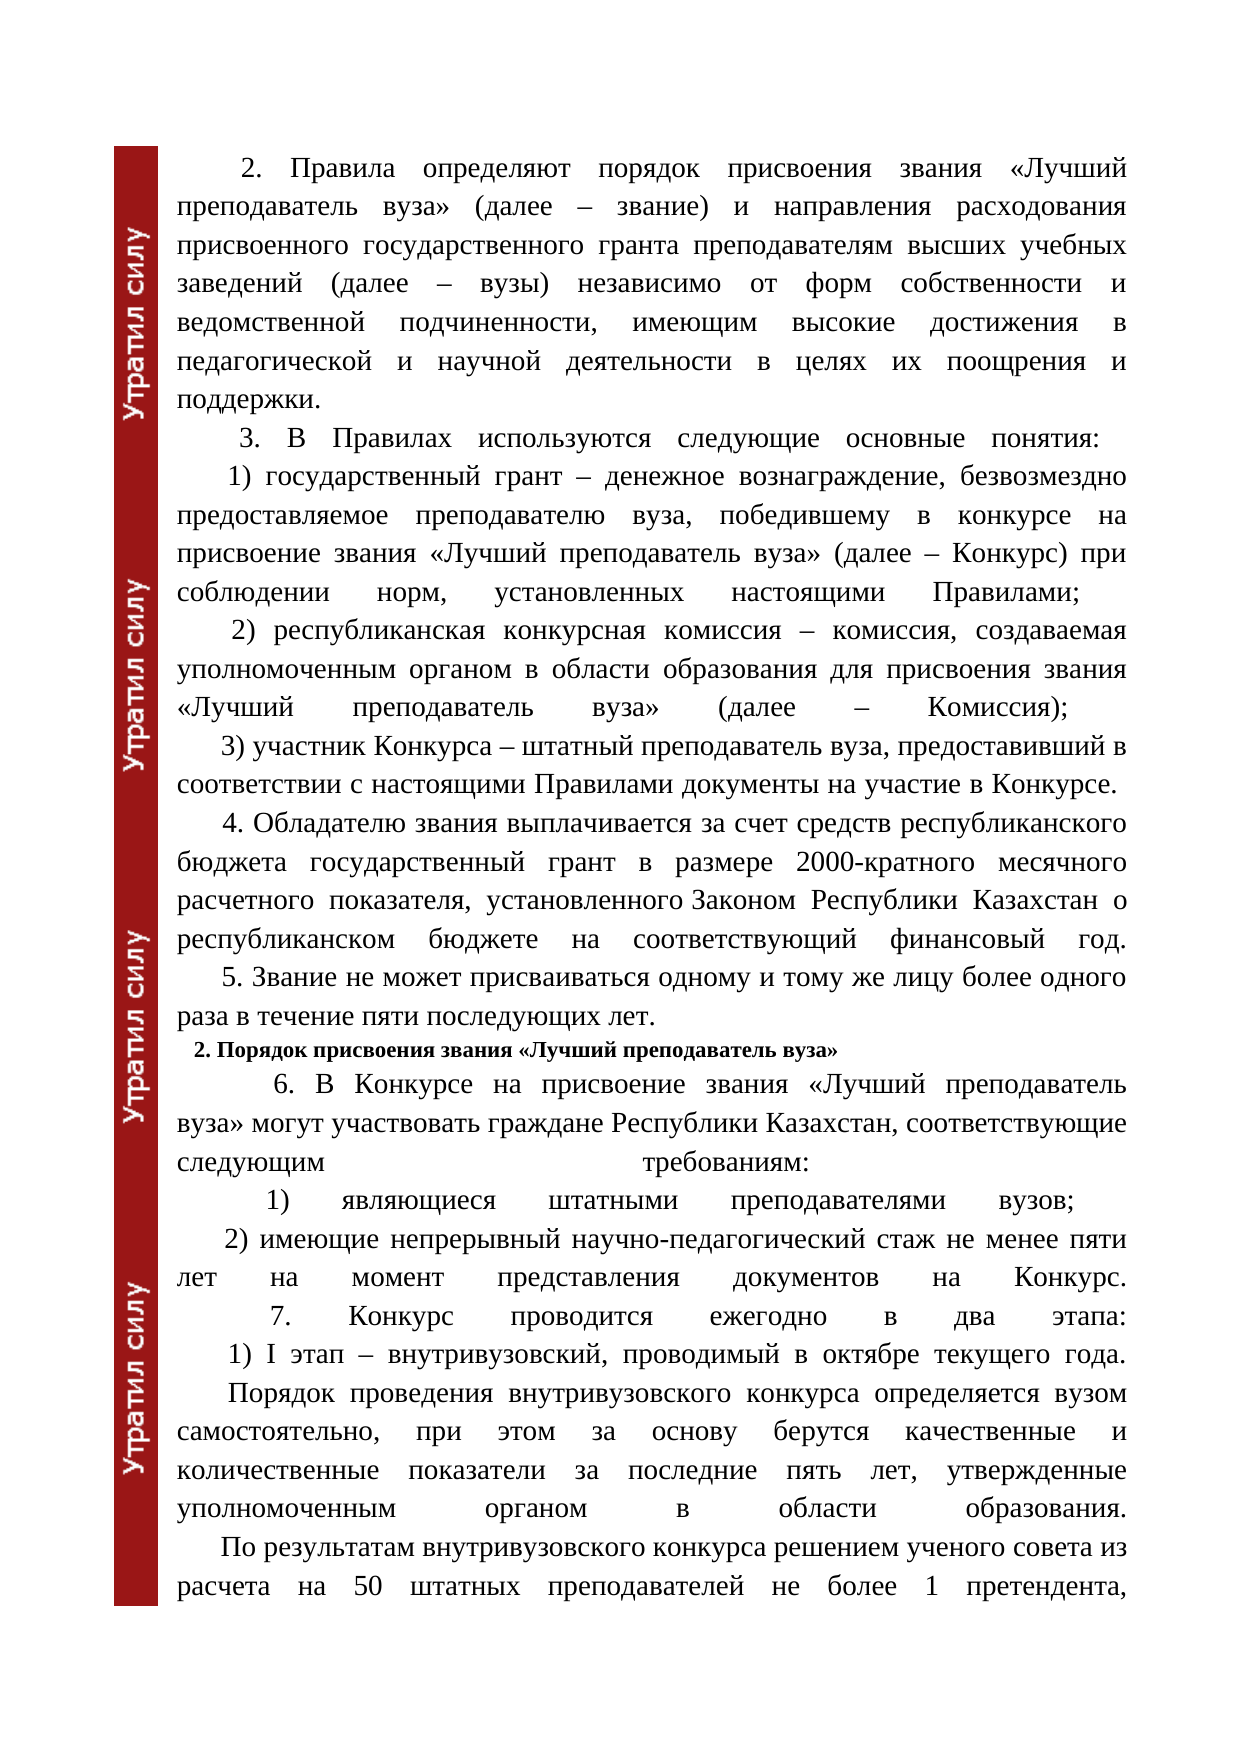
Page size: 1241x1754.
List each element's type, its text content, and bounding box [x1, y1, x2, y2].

text 2. Порядок присвоения звания «Лучший преподаватель вуза» [112, 1036, 1128, 1063]
picture [114, 1031, 158, 1036]
picture [114, 1601, 158, 1606]
picture [114, 146, 158, 150]
picture [114, 1063, 158, 1067]
